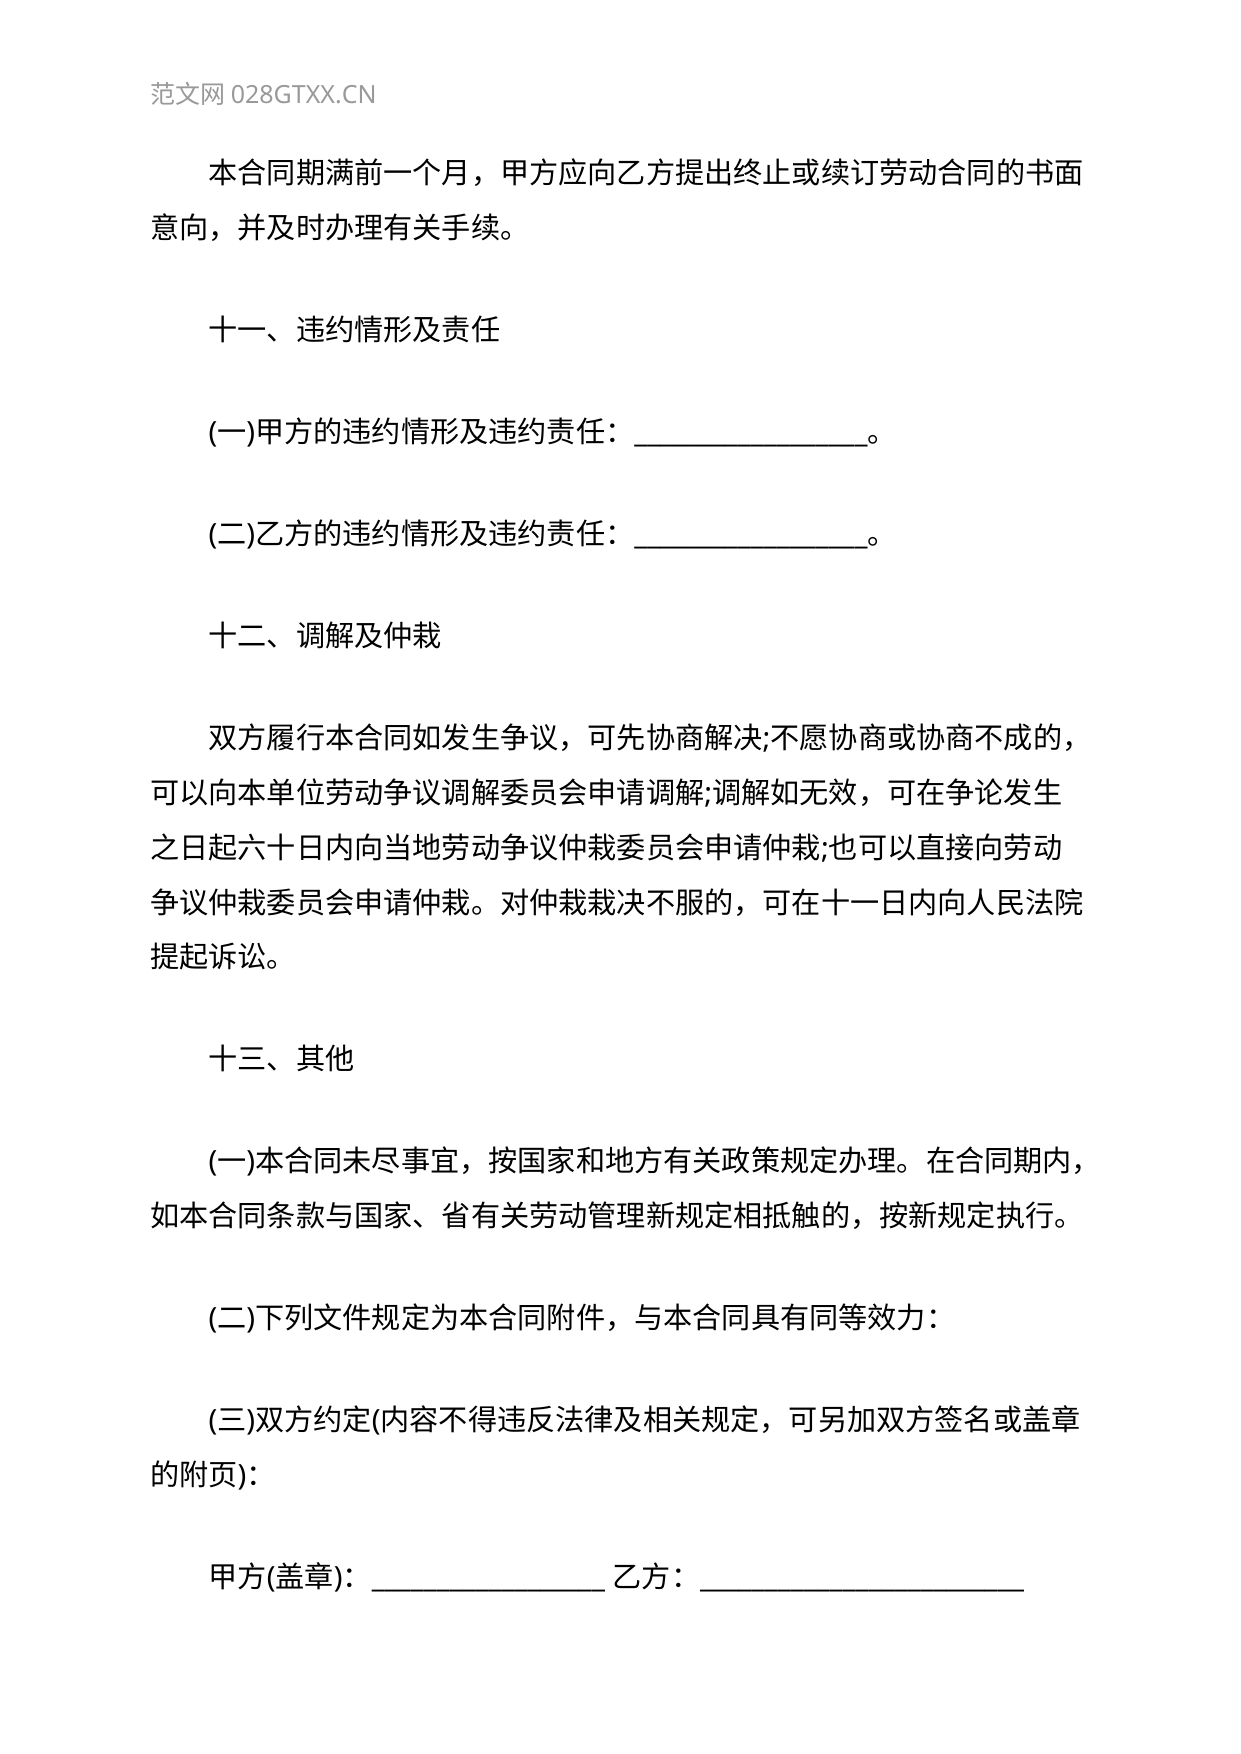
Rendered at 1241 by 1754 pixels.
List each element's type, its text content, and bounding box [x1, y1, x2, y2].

text 十二、调解及仲栽 [150, 612, 1090, 655]
text 十三、其他 [150, 1036, 1090, 1078]
text 本合同期满前一个月，甲方应向乙方提出终止或续订劳动合同的书面意向，并及时办理有关手续。 [150, 150, 1090, 247]
text 甲方(盖章)：__________________ 乙方：_________________________ [150, 1553, 1090, 1596]
text (二)乙方的违约情形及违约责任：__________________。 [150, 510, 1090, 553]
text 十一、违约情形及责任 [150, 307, 1090, 349]
text (三)双方约定(内容不得违反法律及相关规定，可另加双方签名或盖章的附页)： [150, 1396, 1090, 1494]
text (一)甲方的违约情形及违约责任：__________________。 [150, 408, 1090, 451]
text (一)本合同未尽事宜，按国家和地方有关政策规定办理。在合同期内，如本合同条款与国家、省有关劳动管理新规定相抵触的，按新规定执行。 [150, 1138, 1090, 1235]
text (二)下列文件规定为本合同附件，与本合同具有同等效力： [150, 1294, 1090, 1337]
text 双方履行本合同如发生争议，可先协商解决;不愿协商或协商不成的，可以向本单位劳动争议调解委员会申请调解;调解如无效，可在争论发生之日起六十日内向当地劳动争议仲栽委员会申请仲栽;也可以直接向劳动争议仲栽委员会申请仲栽。对仲栽栽决不服的，可在十一日内向人民法院提起诉讼。 [150, 714, 1090, 976]
